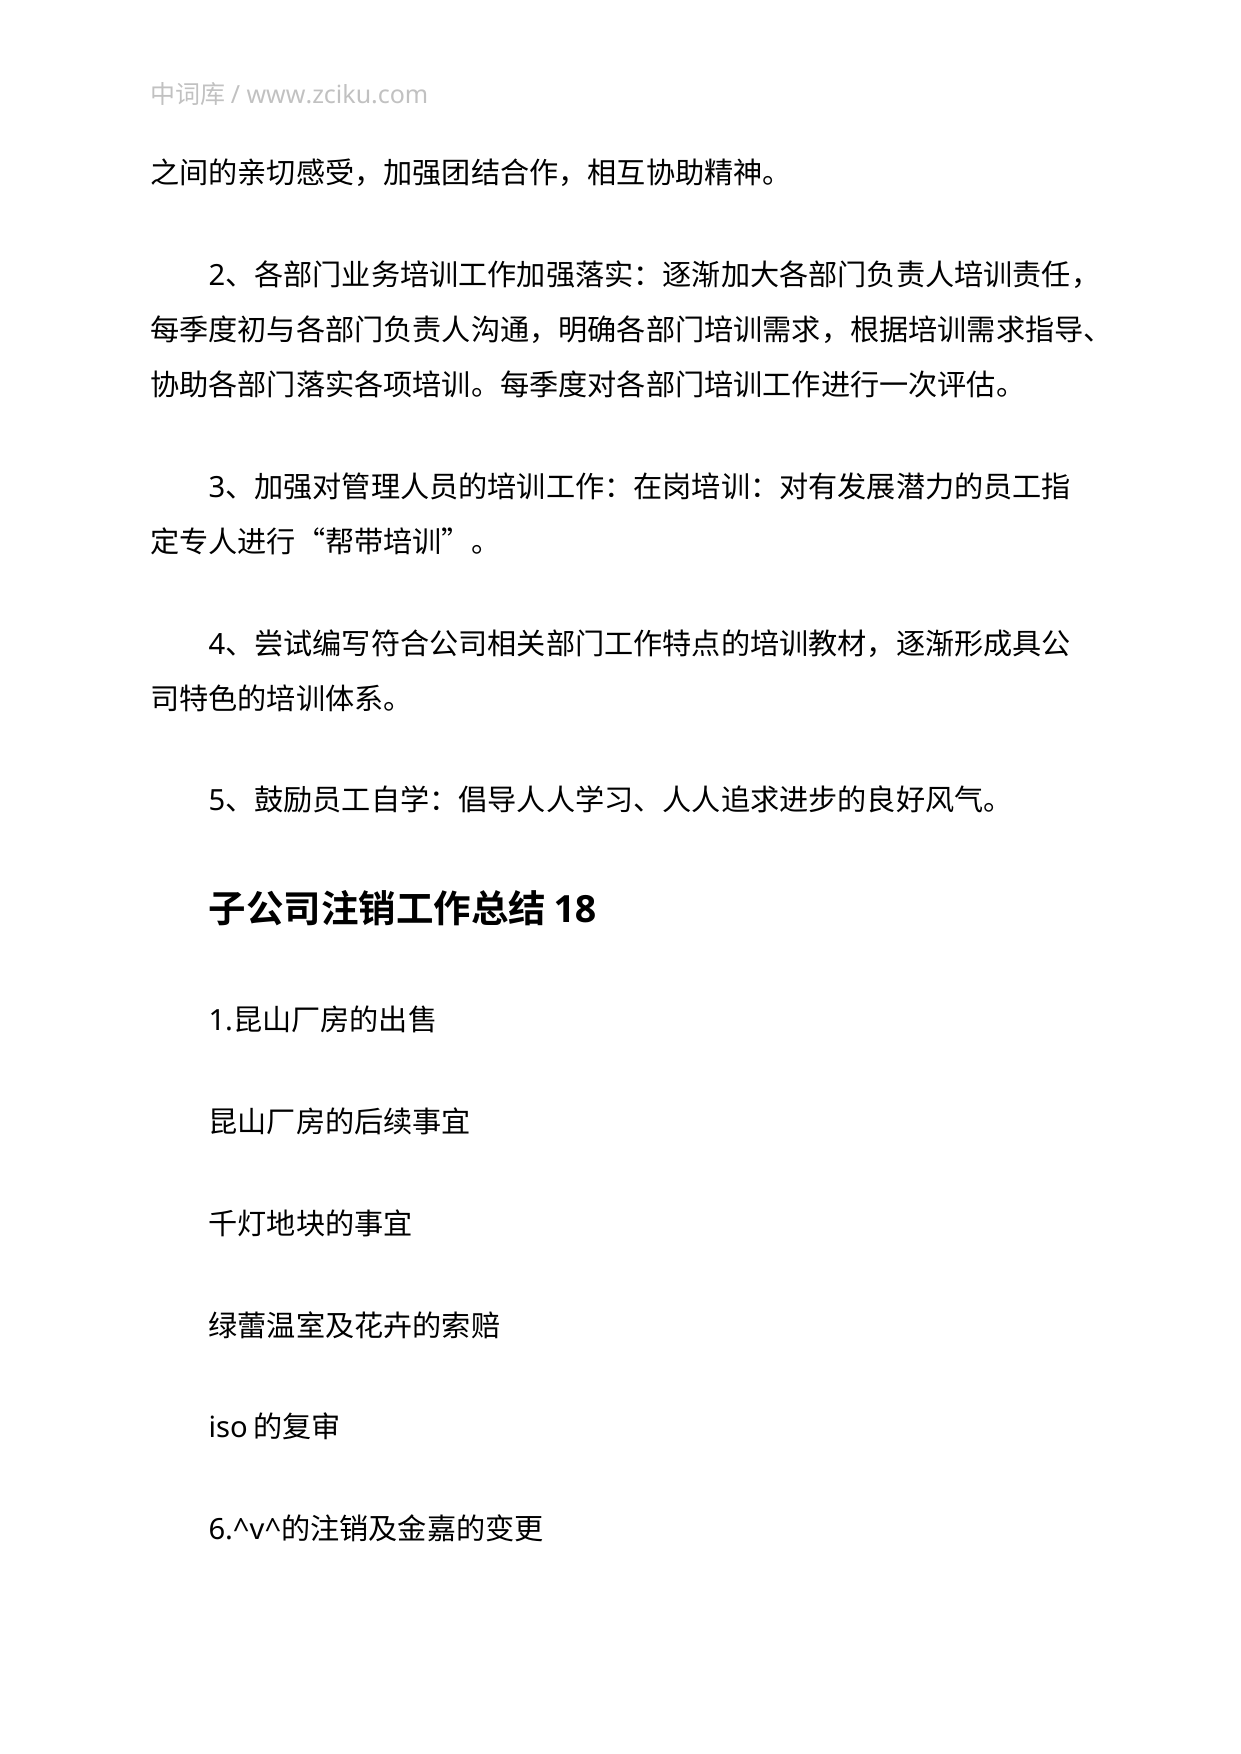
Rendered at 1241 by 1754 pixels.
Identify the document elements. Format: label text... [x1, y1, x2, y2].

text iso的复审 [150, 1404, 1090, 1446]
text 6.^v^的注销及金嘉的变更 [150, 1506, 1090, 1548]
text 1.昆山厂房的出售 [150, 997, 1090, 1039]
text 3、加强对管理人员的培训工作：在岗培训：对有发展潜力的员工指定专人进行“帮带培训”。 [150, 463, 1090, 561]
text 千灯地块的事宜 [150, 1200, 1090, 1243]
text 4、尝试编写符合公司相关部门工作特点的培训教材，逐渐形成具公司特色的培训体系。 [150, 620, 1090, 717]
text 子公司注销工作总结18 [150, 879, 1090, 933]
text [150, 150, 1090, 192]
text 绿蕾温室及花卉的索赔 [150, 1302, 1090, 1344]
text 5、鼓励员工自学：倡导人人学习、人人追求进步的良好风气。 [150, 777, 1090, 819]
text 2、各部门业务培训工作加强落实：逐渐加大各部门负责人培训责任，每季度初与各部门负责人沟通，明确各部门培训需求，根据培训需求指导、协助各部门落实各项培训。每季度对各部门培训工作进行一次评估。 [150, 252, 1090, 404]
text 昆山厂房的后续事宜 [150, 1098, 1090, 1141]
